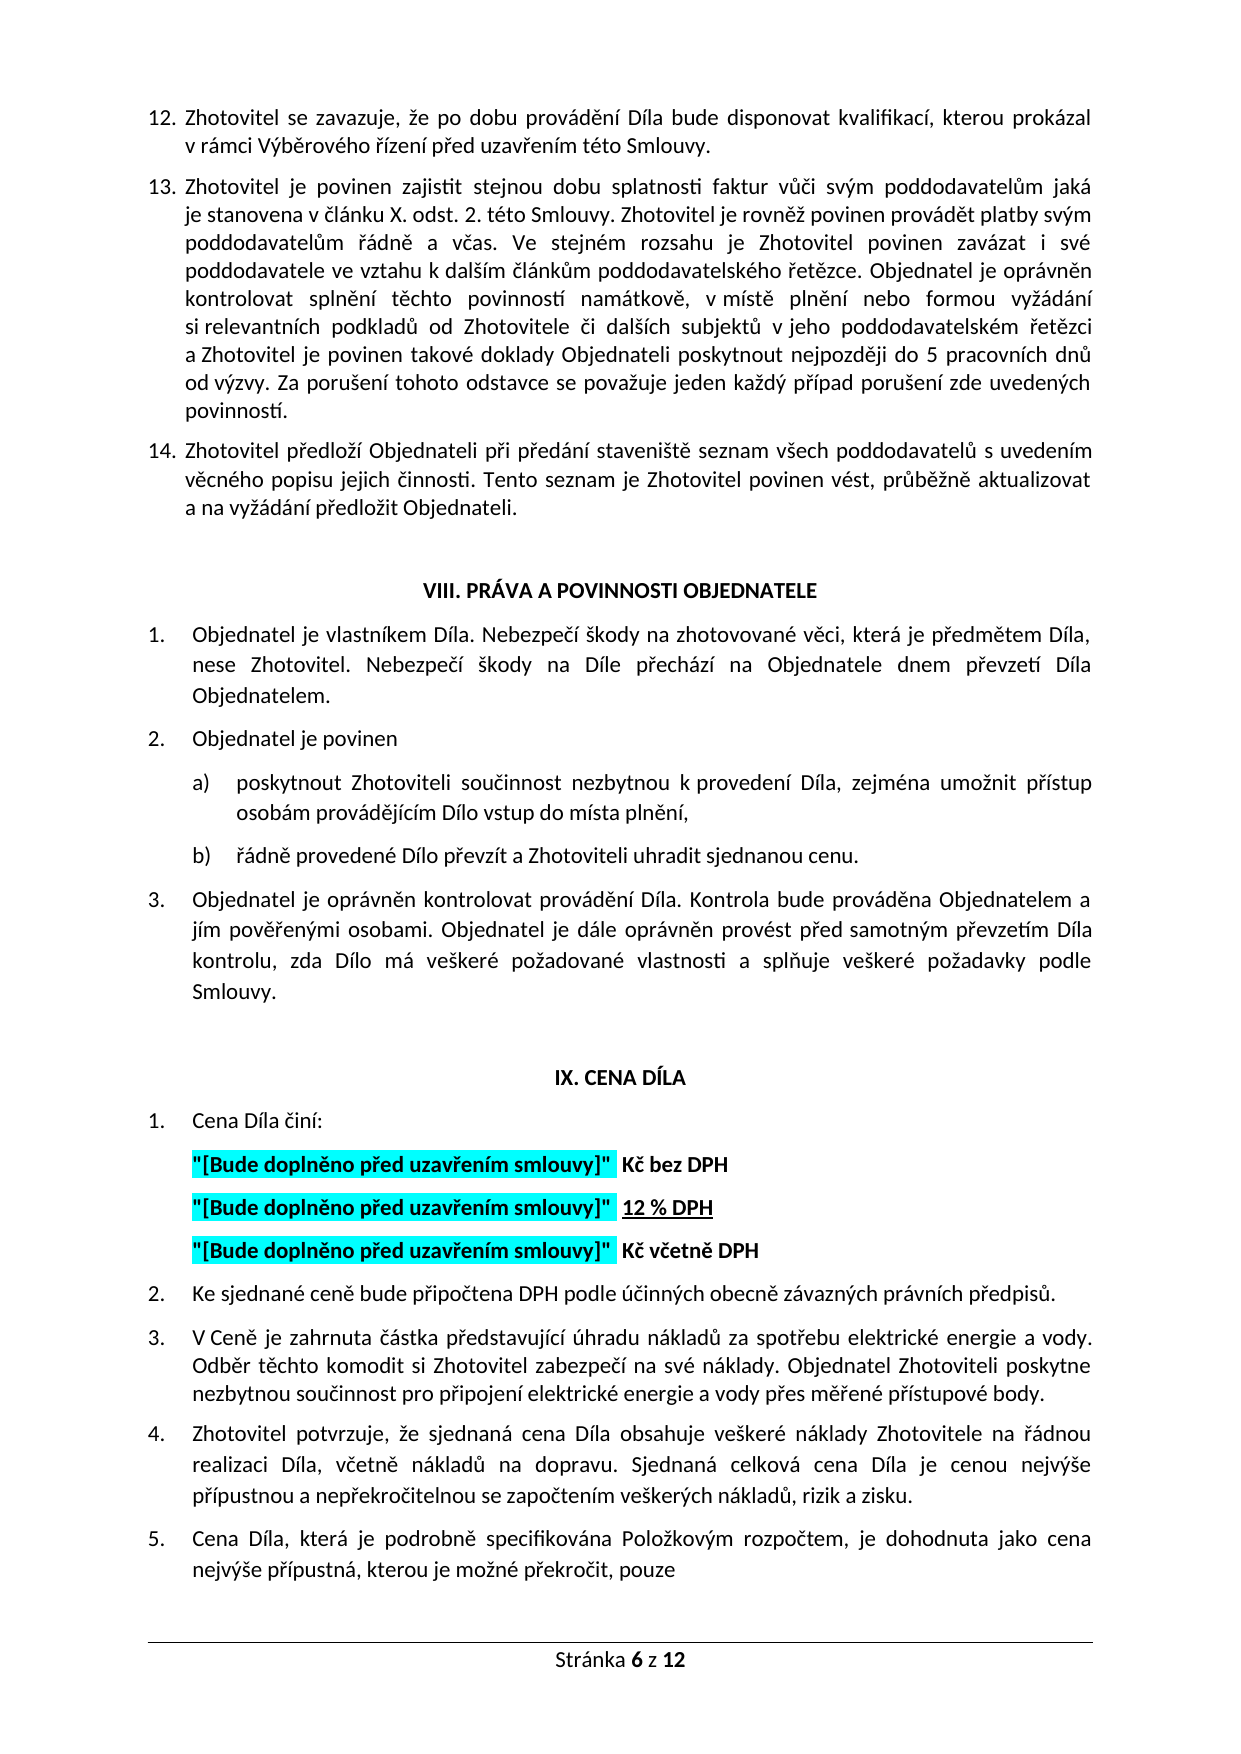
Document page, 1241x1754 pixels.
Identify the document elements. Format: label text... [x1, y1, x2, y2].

list Objednatel je vlastníkem Díla. Nebezpečí škody na zhotovované věci, která je předmětem Díla, nese Zhotovitel. Nebezpečí škody na Díle přechází na Objednatele dnem převzetí Díla Objednatelem. [148, 620, 1093, 709]
list Zhotovitel potvrzuje, že sjednaná cena Díla obsahuje veškeré náklady Zhotovitele na řádnou realizaci Díla, včetně nákladů na dopravu. Sjednaná celková cena Díla je cenou nejvýše přípustnou a nepřekročitelnou se započtením veškerých nákladů, rizik a zisku. [148, 1419, 1093, 1509]
list Zhotovitel předloží Objednateli při předání staveniště seznam všech poddodavatelů s uvedením věcného popisu jejich činnosti. Tento seznam je Zhotovitel povinen vést, průběžně aktualizovat a na vyžádání předložit Objednateli. [148, 437, 1093, 521]
list poskytnout Zhotoviteli součinnost nezbytnou k provedení Díla, zejména umožnit přístup osobám provádějícím Dílo vstup do místa plnění, [192, 768, 1093, 826]
list V Ceně je zahrnuta částka představující úhradu nákladů za spotřebu elektrické energie a vody. Odběr těchto komodit si Zhotovitel zabezpečí na své náklady. Objednatel Zhotoviteli poskytne nezbytnou součinnost pro připojení elektrické energie a vody přes měřené přístupové body. [148, 1323, 1093, 1407]
subtitle PRÁVA A POVINNOSTI OBJEDNATELE [148, 576, 1093, 604]
list Zhotovitel se zavazuje, že po dobu provádění Díla bude disponovat kvalifikací, kterou prokázal v rámci Výběrového řízení před uzavřením této Smlouvy. [148, 103, 1093, 159]
list Zhotovitel je povinen zajistit stejnou dobu splatnosti faktur vůči svým poddodavatelům jaká je stanovena v článku X. odst. 2. této Smlouvy. Zhotovitel je rovněž povinen provádět platby svým poddodavatelům řádně a včas. Ve stejném rozsahu je Zhotovitel povinen zavázat i své poddodavatele ve vztahu k dalším článkům poddodavatelského řetězce. Objednatel je oprávněn kontrolovat splnění těchto povinností namátkově, v místě plnění nebo formou vyžádání si relevantních podkladů od Zhotovitele či dalších subjektů v jeho poddodavatelském řetězci a Zhotovitel je povinen takové doklady Objednateli poskytnout nejpozději do 5 pracovních dnů od výzvy. Za porušení tohoto odstavce se považuje jeden každý případ porušení zde uvedených povinností. [148, 172, 1093, 424]
text Kč včetně DPH [617, 1236, 1093, 1264]
list řádně provedené Dílo převzít a Zhotoviteli uhradit sjednanou cenu. [192, 842, 1093, 869]
list Objednatel je povinen [148, 724, 1093, 752]
list Objednatel je oprávněn kontrolovat provádění Díla. Kontrola bude prováděna Objednatelem a jím pověřenými osobami. Objednatel je dále oprávněn provést před samotným převzetím Díla kontrolu, zda Dílo má veškeré požadované vlastnosti a splňuje veškeré požadavky podle Smlouvy. [148, 885, 1093, 1005]
text 12 % DPH [617, 1193, 1093, 1221]
list Cena Díla činí: [148, 1107, 1093, 1135]
list Ke sjednané ceně bude připočtena DPH podle účinných obecně závazných právních předpisů. [148, 1279, 1093, 1308]
text Kč bez DPH [617, 1150, 1093, 1178]
list Cena Díla, která je podrobně specifikována Položkovým rozpočtem, je dohodnuta jako cena nejvýše přípustná, kterou je možné překročit, pouze [148, 1524, 1093, 1583]
subtitle CENA DÍLA [148, 1063, 1093, 1091]
